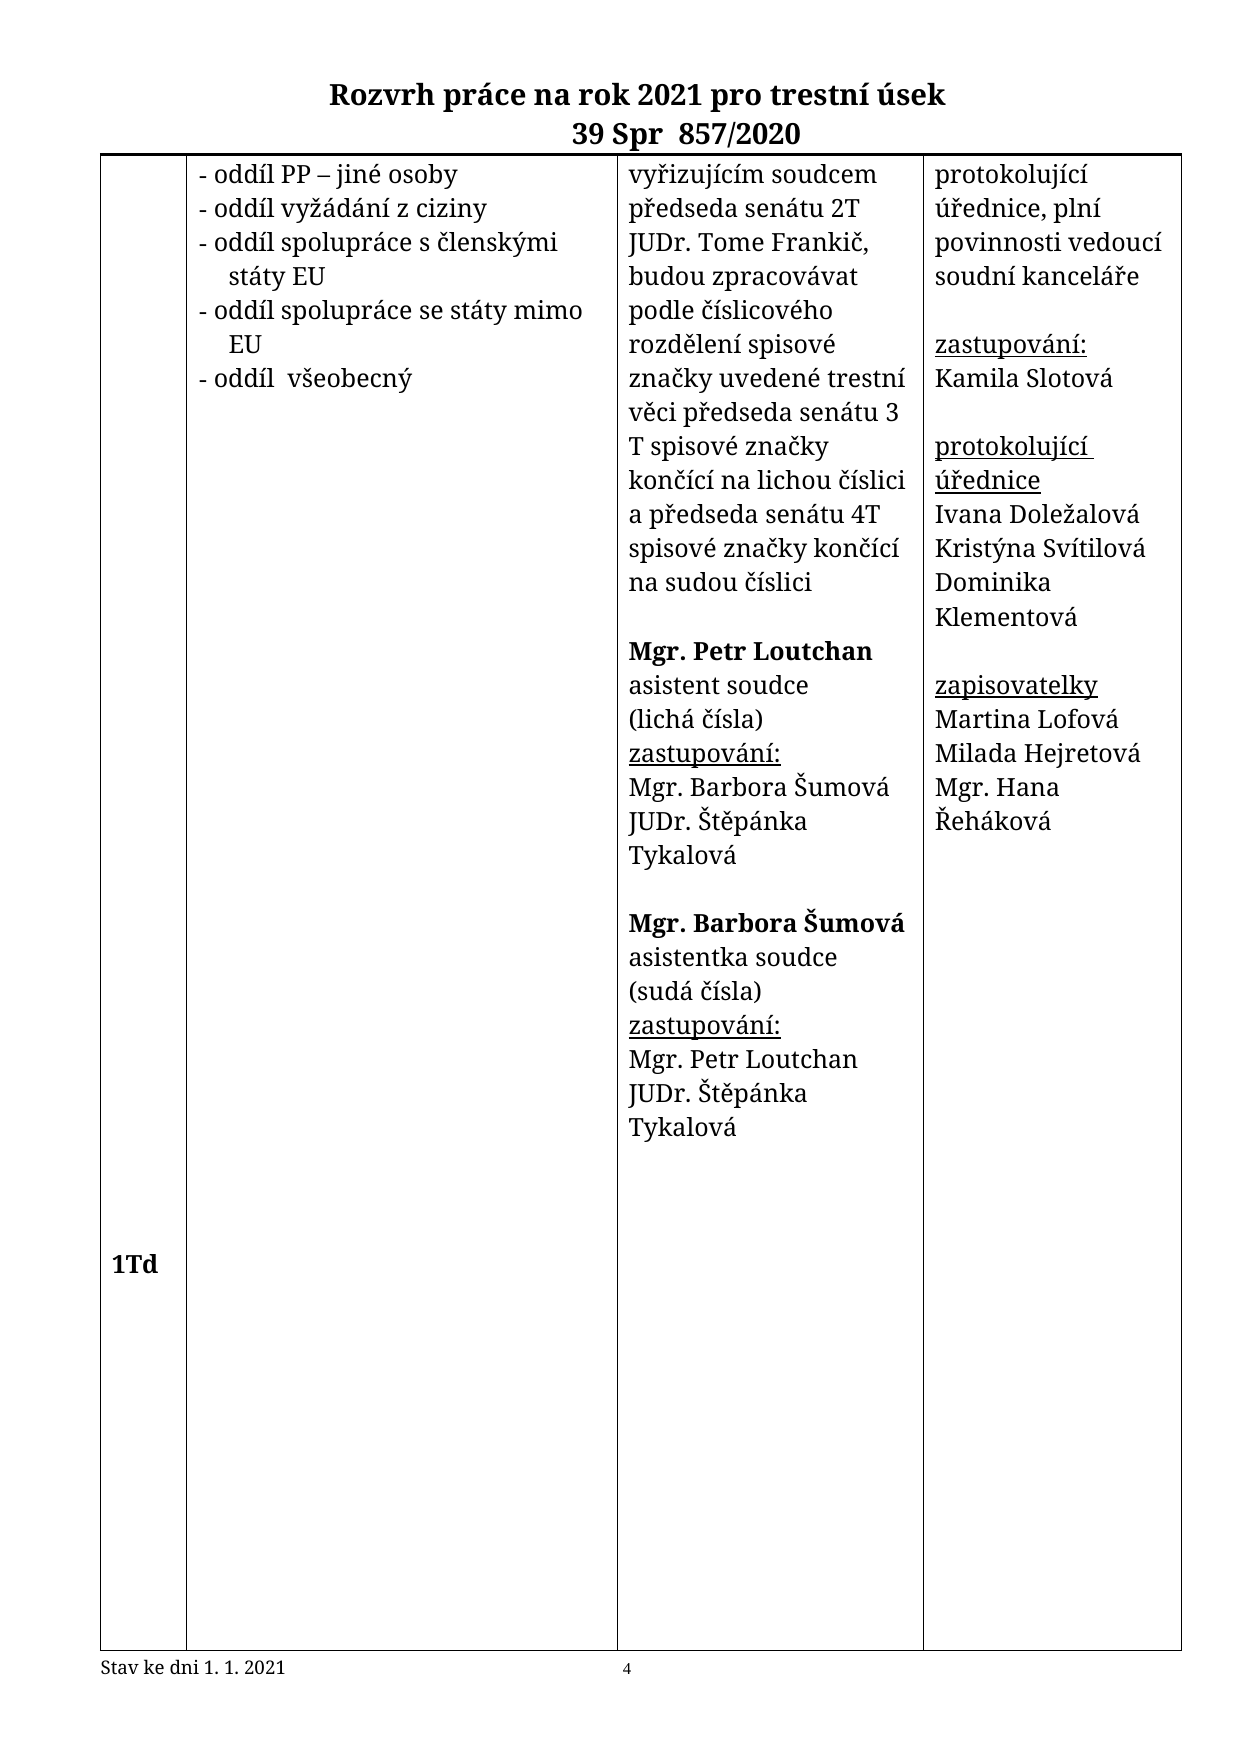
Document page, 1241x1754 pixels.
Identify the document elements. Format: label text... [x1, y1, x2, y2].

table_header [618, 156, 923, 1650]
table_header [924, 156, 1181, 1650]
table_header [187, 156, 617, 1650]
table_header 1 T 1 Nt 1 Nt 1Td [101, 156, 186, 1650]
